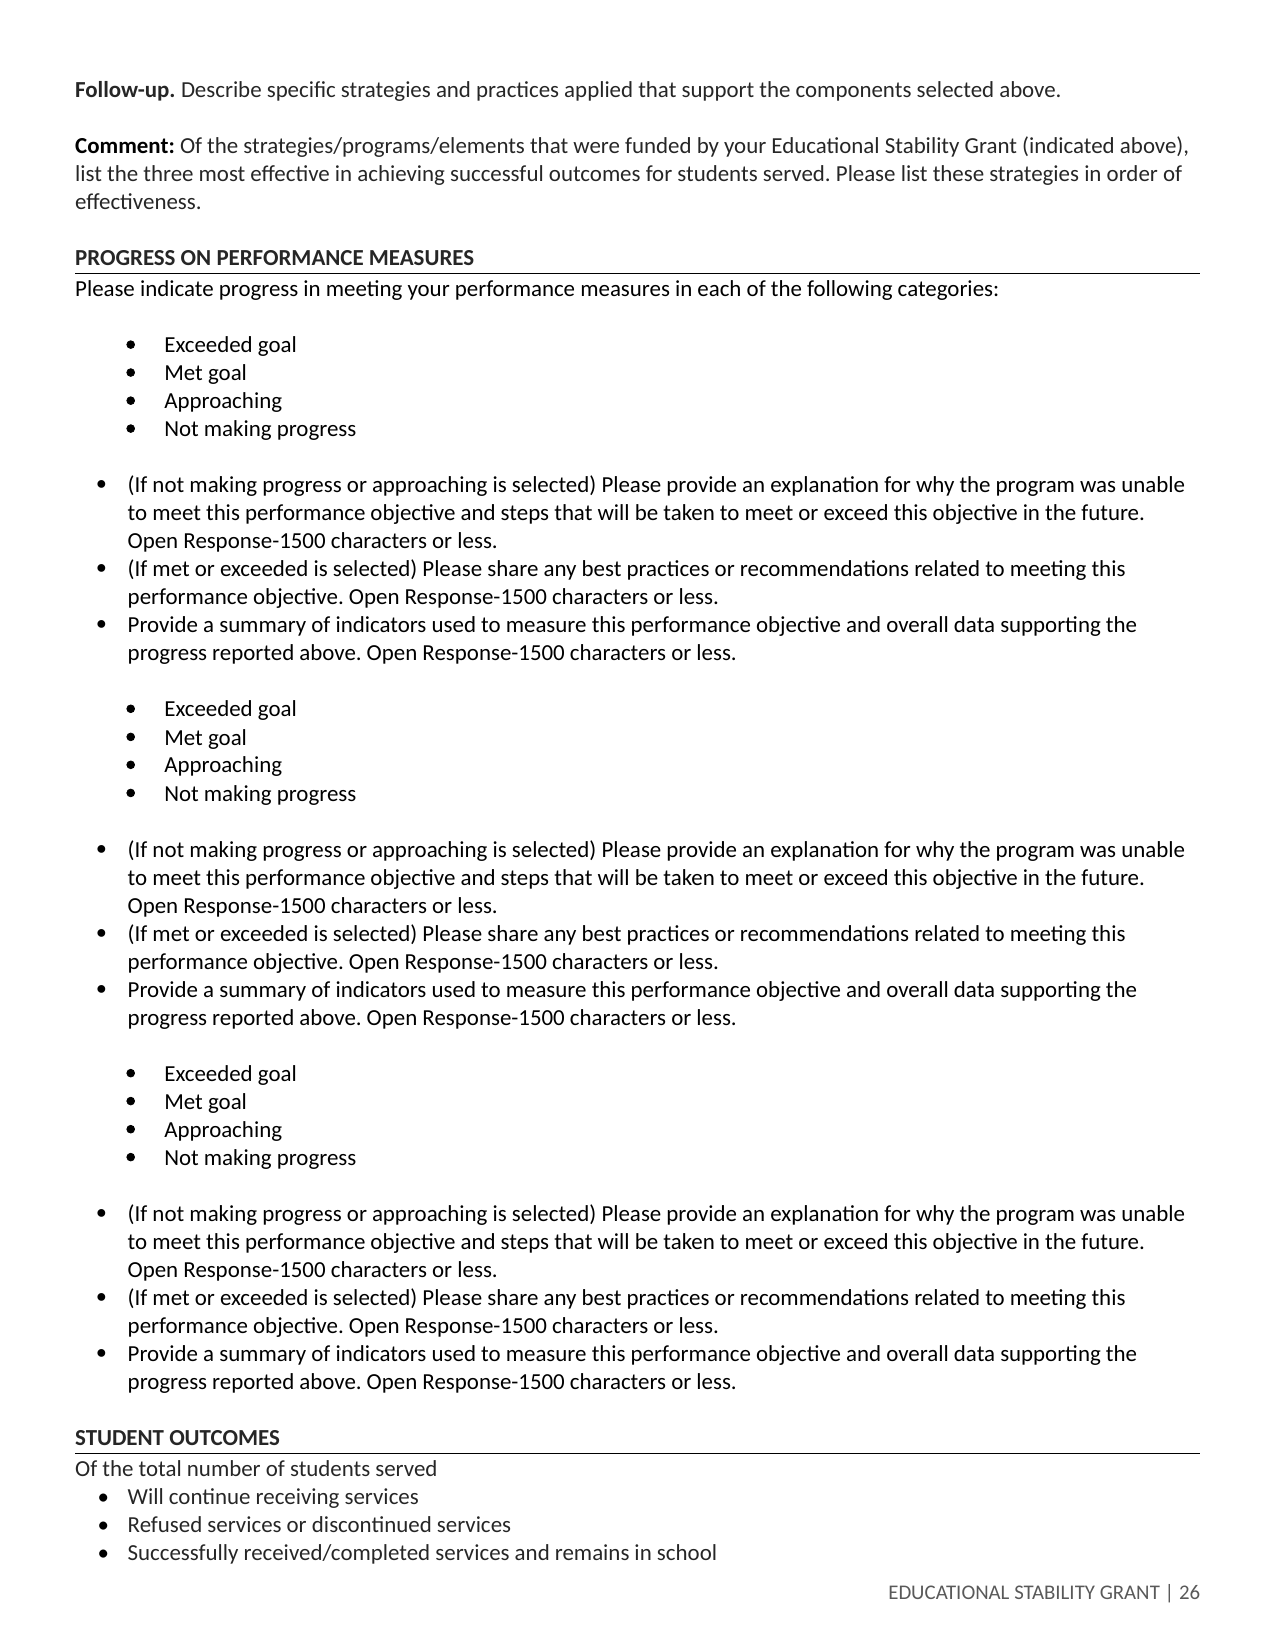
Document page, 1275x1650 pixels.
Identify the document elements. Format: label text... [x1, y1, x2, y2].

list (If met or exceeded is selected) Please share any best practices or recommendations related to meeting this performance objective. Open Response-1500 characters or less. [97, 554, 1200, 611]
list Met goal [127, 723, 1200, 751]
list (If not making progress or approaching is selected) Please provide an explanation for why the program was unable to meet this performance objective and steps that will be taken to meet or exceed this objective in the future. Open Response-1500 characters or less. [97, 1199, 1200, 1283]
list Exceeded goal [127, 694, 1200, 723]
list Not making progress [127, 779, 1200, 807]
list Met goal [127, 358, 1200, 386]
list (If not making progress or approaching is selected) Please provide an explanation for why the program was unable to meet this performance objective and steps that will be taken to meet or exceed this objective in the future. Open Response-1500 characters or less. [97, 470, 1200, 554]
text Comment: Of the strategies/programs/elements that were funded by your Educational Stability Grant (indicated above), list the three most effective in achieving successful outcomes for students served. Please list these strategies in order of effectiveness. [75, 131, 1200, 215]
list (If met or exceeded is selected) Please share any best practices or recommendations related to meeting this performance objective. Open Response-1500 characters or less. [97, 919, 1200, 975]
list Will continue receiving services [97, 1482, 1200, 1510]
list Refused services or discontinued services [97, 1510, 1200, 1538]
list Provide a summary of indicators used to measure this performance objective and overall data supporting the progress reported above. Open Response-1500 characters or less. [97, 611, 1200, 667]
list Not making progress [127, 1143, 1200, 1171]
list (If not making progress or approaching is selected) Please provide an explanation for why the program was unable to meet this performance objective and steps that will be taken to meet or exceed this objective in the future. Open Response-1500 characters or less. [97, 835, 1200, 919]
list Exceeded goal [127, 1059, 1200, 1087]
list Not making progress [127, 414, 1200, 442]
list Exceeded goal [127, 330, 1200, 358]
list Successfully received/completed services and remains in school [97, 1538, 1200, 1566]
list Provide a summary of indicators used to measure this performance objective and overall data supporting the progress reported above. Open Response-1500 characters or less. [97, 975, 1200, 1031]
list Met goal [127, 1087, 1200, 1115]
text Please indicate progress in meeting your performance measures in each of the following categories: [75, 274, 1200, 302]
text Of the total number of students served [75, 1454, 1200, 1482]
list (If met or exceeded is selected) Please share any best practices or recommendations related to meeting this performance objective. Open Response-1500 characters or less. [97, 1283, 1200, 1339]
text PROGRESS ON PERFORMANCE MEASURES [75, 243, 1200, 273]
list Approaching [127, 751, 1200, 779]
text STUDENT OUTCOMES [75, 1423, 1200, 1453]
list Approaching [127, 1115, 1200, 1143]
text Follow-up. Describe specific strategies and practices applied that support the components selected above. [75, 75, 1200, 103]
list Approaching [127, 386, 1200, 414]
list Provide a summary of indicators used to measure this performance objective and overall data supporting the progress reported above. Open Response-1500 characters or less. [97, 1339, 1200, 1395]
